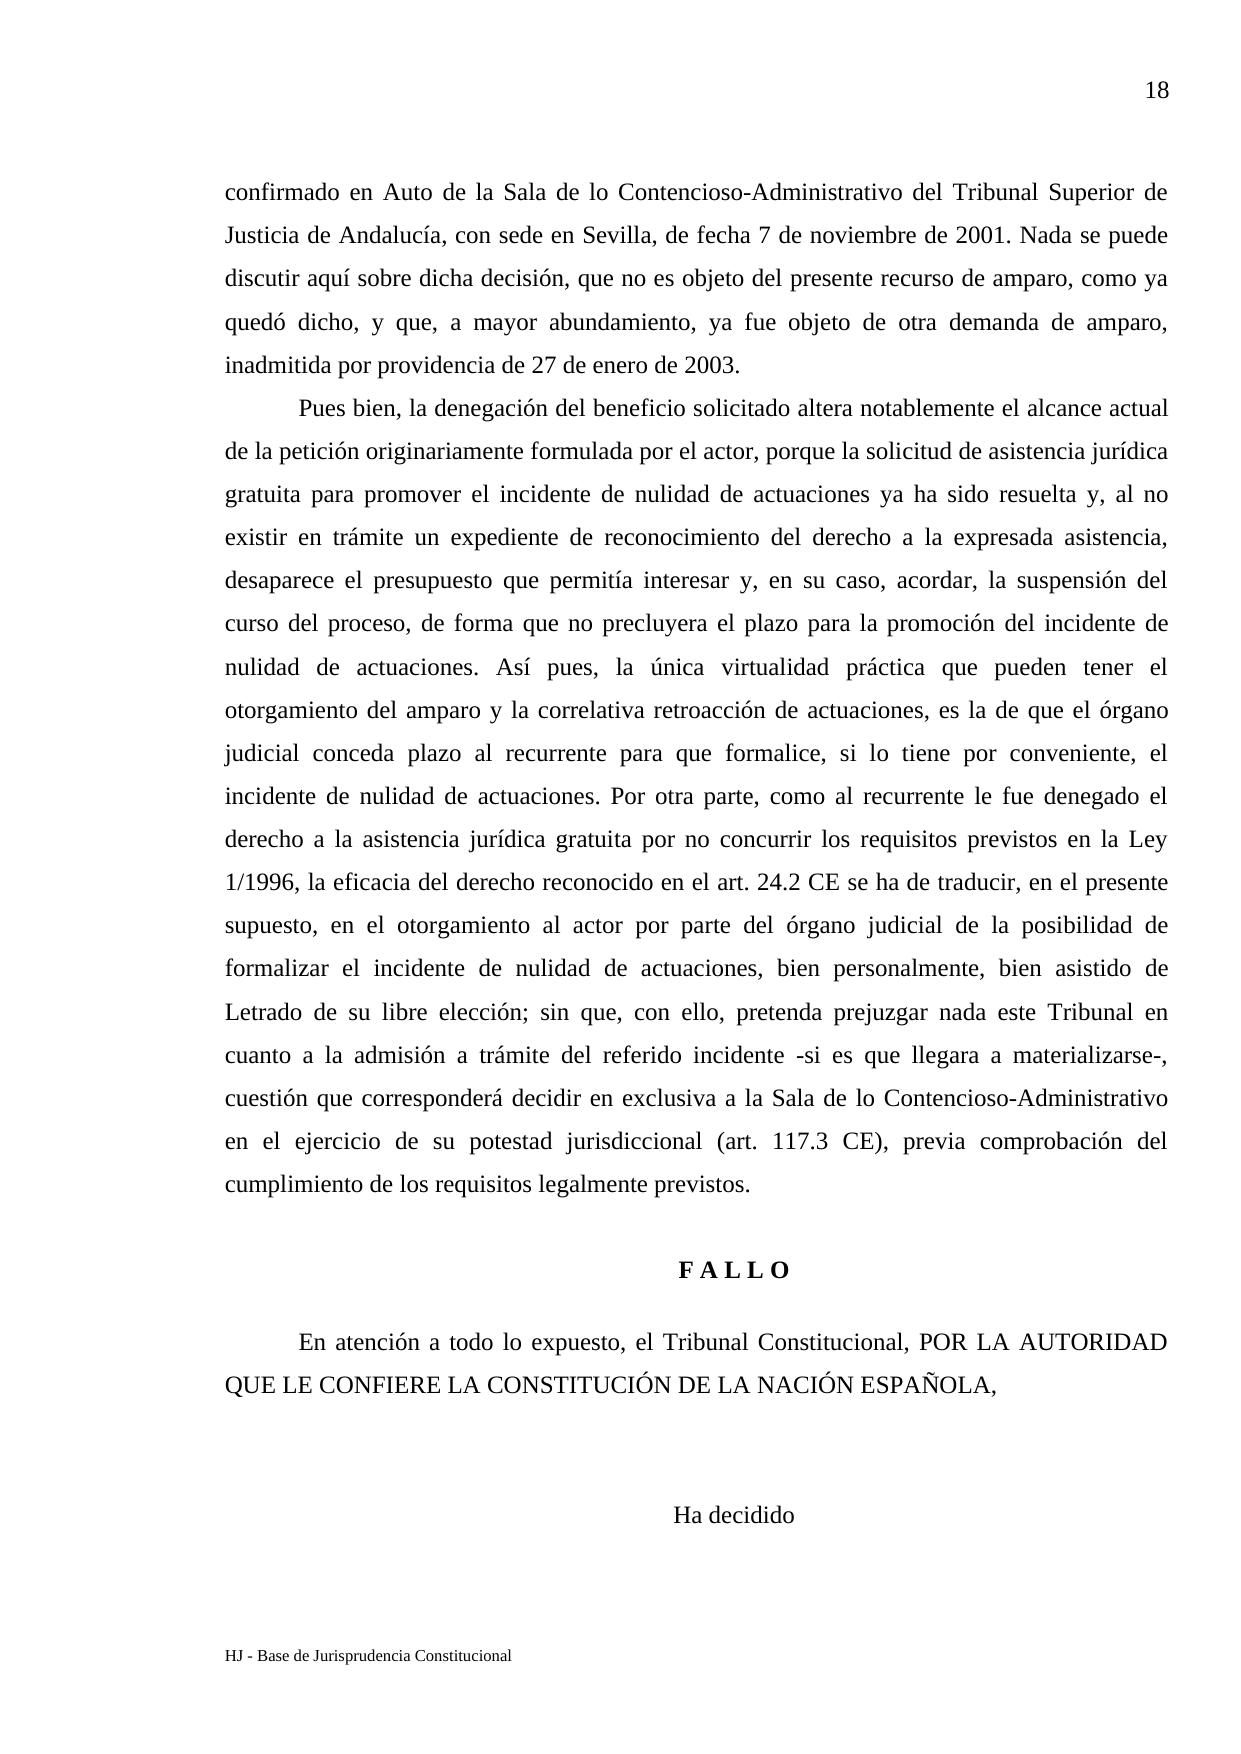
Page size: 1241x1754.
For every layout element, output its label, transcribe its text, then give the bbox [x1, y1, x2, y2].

subtitle F A L L O [224, 1255, 1169, 1284]
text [224, 177, 1169, 378]
text Pues bien, la denegación del beneficio solicitado altera notablemente el alcance actual de la petición originariamente formulada por el actor, porque la solicitud de asistencia jurídica gratuita para promover el incidente de nulidad de actuaciones ya ha sido resuelta y, al no existir en trámite un expediente de reconocimiento del derecho a la expresada asistencia, desaparece el presupuesto que permitía interesar y, en su caso, acordar, la suspensión del curso del proceso, de forma que no precluyera el plazo para la promoción del incidente de nulidad de actuaciones. Así pues, la única virtualidad práctica que pueden tener el otorgamiento del amparo y la correlativa retroacción de actuaciones, es la de que el órgano judicial conceda plazo al recurrente para que formalice, si lo tiene por conveniente, el incidente de nulidad de actuaciones. Por otra parte, como al recurrente le fue denegado el derecho a la asistencia jurídica gratuita por no concurrir los requisitos previstos en la Ley 1/1996, la eficacia del derecho reconocido en el art. 24.2 CE se ha de traducir, en el presente supuesto, en el otorgamiento al actor por parte del órgano judicial de la posibilidad de formalizar el incidente de nulidad de actuaciones, bien personalmente, bien asistido de Letrado de su libre elección; sin que, con ello, pretenda prejuzgar nada este Tribunal en cuanto a la admisión a trámite del referido incidente -si es que llegara a materializarse-, cuestión que corresponderá decidir en exclusiva a la Sala de lo Contencioso-Administrativo en el ejercicio de su potestad jurisdiccional (art. 117.3 CE), previa comprobación del cumplimiento de los requisitos legalmente previstos. [224, 393, 1169, 1198]
text Ha decidido [224, 1500, 1169, 1528]
text En atención a todo lo expuesto, el Tribunal Constitucional, POR LA AUTORIDAD QUE LE CONFIERE LA CONSTITUCIÓN DE LA NACIÓN ESPAÑOLA, [224, 1327, 1169, 1399]
